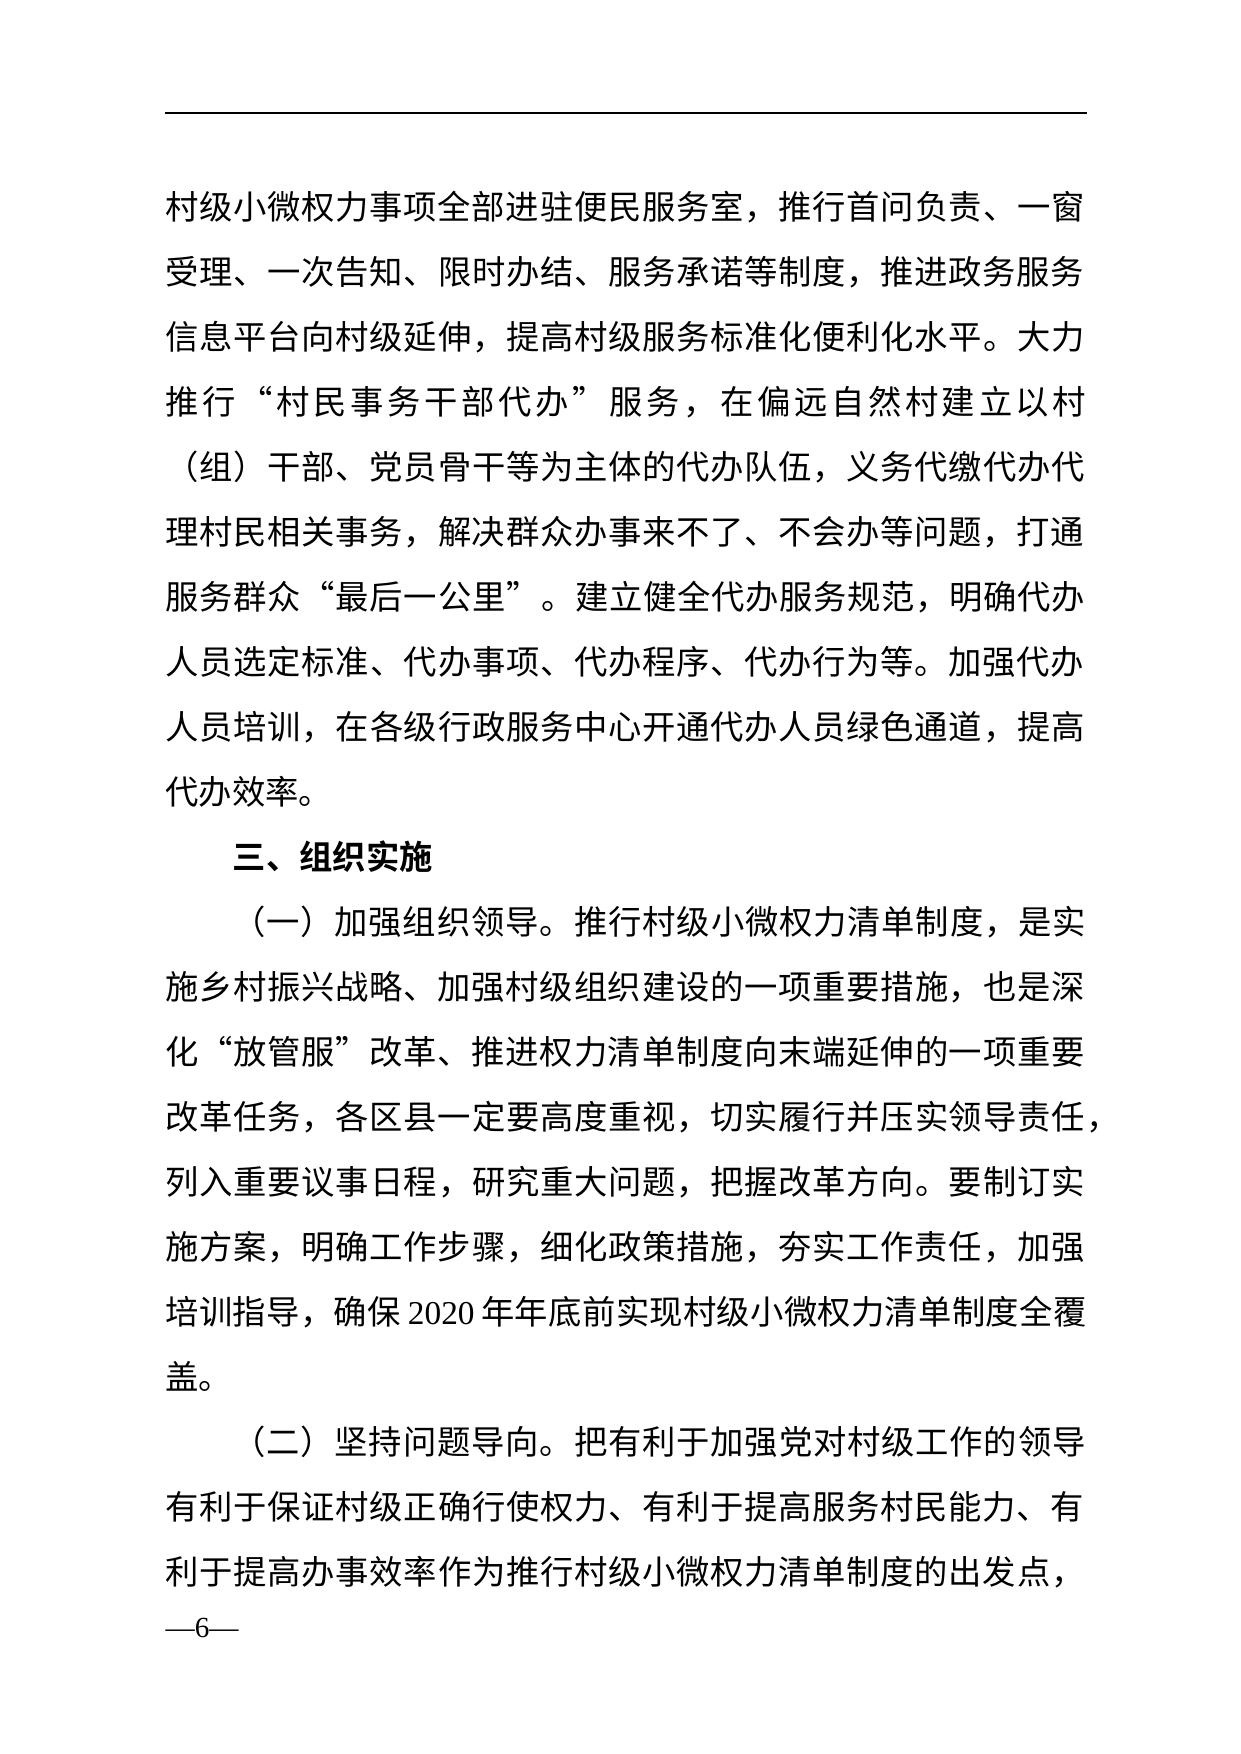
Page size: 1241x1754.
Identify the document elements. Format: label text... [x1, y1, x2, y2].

text （一）加强组织领导。推行村级小微权力清单制度，是实施乡村振兴战略、加强村级组织建设的一项重要措施，也是深化“放管服”改革、推进权力清单制度向末端延伸的一项重要改革任务，各区县一定要高度重视，切实履行并压实领导责任，列入重要议事日程，研究重大问题，把握改革方向。要制订实施方案，明确工作步骤，细化政策措施，夯实工作责任，加强培训指导，确保2020年年底前实现村级小微权力清单制度全覆盖。 [165, 888, 1087, 1408]
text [165, 1408, 1087, 1603]
text 三、组织实施 [165, 823, 1087, 888]
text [165, 173, 1087, 823]
